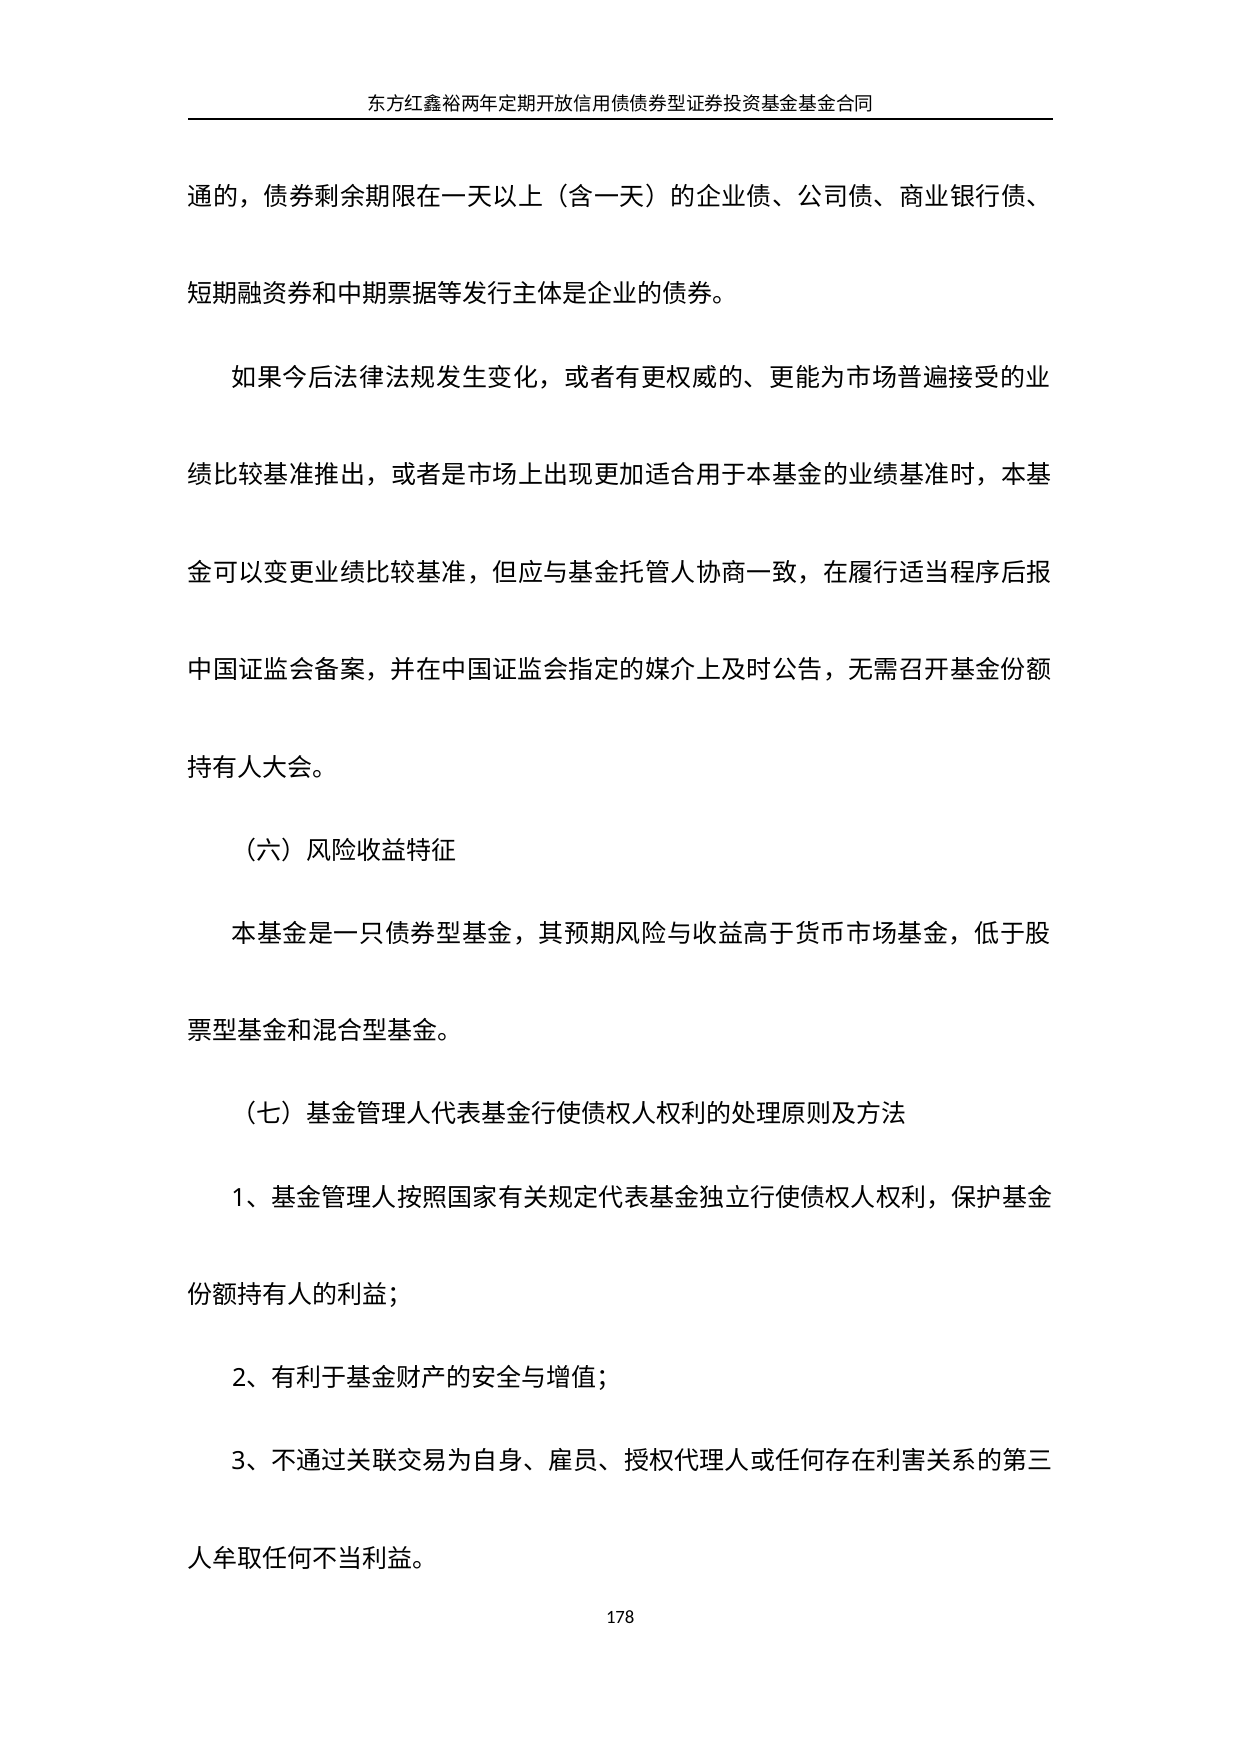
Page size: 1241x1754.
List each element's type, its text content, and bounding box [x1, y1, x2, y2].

text 如果今后法律法规发生变化，或者有更权威的、更能为市场普遍接受的业绩比较基准推出，或者是市场上出现更加适合用于本基金的业绩基准时，本基金可以变更业绩比较基准，但应与基金托管人协商一致，在履行适当程序后报中国证监会备案，并在中国证监会指定的媒介上及时公告，无需召开基金份额持有人大会。 [187, 343, 1053, 798]
text （六）风险收益特征 [187, 816, 1053, 881]
text 1、基金管理人按照国家有关规定代表基金独立行使债权人权利，保护基金份额持有人的利益； [187, 1163, 1053, 1325]
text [187, 162, 1053, 324]
text 2、有利于基金财产的安全与增值； [187, 1343, 1053, 1408]
text （七）基金管理人代表基金行使债权人权利的处理原则及方法 [187, 1079, 1053, 1144]
text 本基金是一只债券型基金，其预期风险与收益高于货币市场基金，低于股票型基金和混合型基金。 [187, 899, 1053, 1061]
text 3、不通过关联交易为自身、雇员、授权代理人或任何存在利害关系的第三人牟取任何不当利益。 [187, 1426, 1053, 1589]
